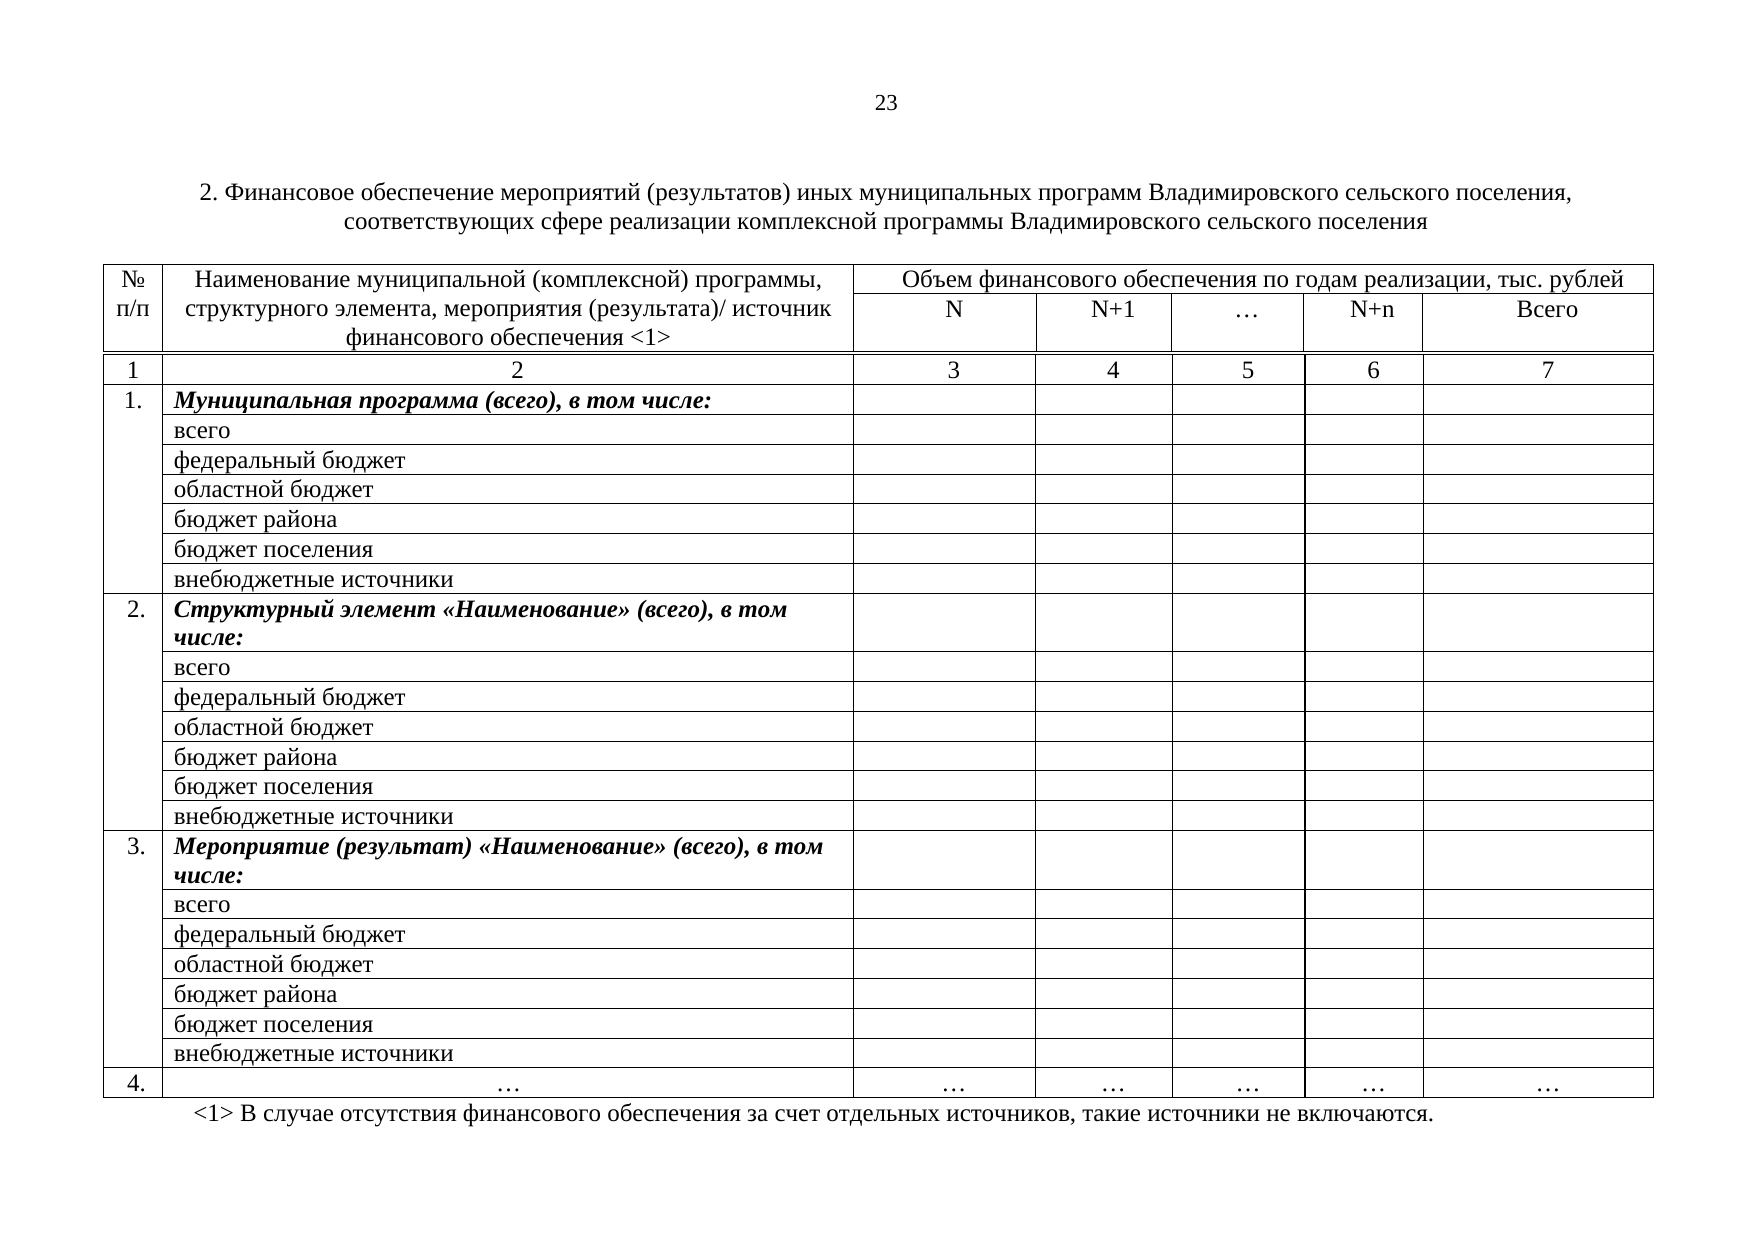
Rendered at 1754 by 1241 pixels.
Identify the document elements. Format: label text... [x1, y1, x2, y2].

table_cell [1424, 594, 1653, 651]
table_cell всего [163, 652, 853, 681]
list 2. Финансовое обеспечение мероприятий (результатов) иных муниципальных программ Владимировского сельского поселения, соответствующих сфере реализации комплексной программы Владимировского сельского поселения [118, 177, 1654, 235]
table_cell [854, 771, 1035, 800]
table_cell бюджет поселения [163, 1009, 853, 1037]
table_cell [1424, 742, 1653, 770]
table_cell [1036, 742, 1172, 770]
table_cell [1424, 1009, 1653, 1037]
table_cell [1036, 949, 1172, 978]
table_cell [1306, 385, 1423, 414]
table_header 6 [1306, 355, 1423, 384]
table_cell Структурный элемент «Наименование» (всего), в том числе: [163, 594, 853, 651]
table_header 5 [1173, 355, 1304, 384]
table_cell [1424, 445, 1653, 473]
table_cell [854, 890, 1035, 918]
table_cell [1306, 801, 1423, 830]
table_cell [854, 564, 1035, 593]
table_cell [854, 504, 1035, 533]
table_cell [1036, 445, 1172, 473]
table_cell [1306, 564, 1423, 593]
table_cell [1306, 652, 1423, 681]
table_cell 4. [104, 1068, 162, 1097]
table_cell 1. [104, 385, 162, 593]
table_cell [1306, 415, 1423, 444]
table_cell [854, 652, 1035, 681]
table_cell [1306, 742, 1423, 770]
table_header 7 [1424, 355, 1653, 384]
table_cell [1173, 652, 1304, 681]
table_cell 2. [104, 594, 162, 830]
table_cell [1036, 712, 1172, 741]
table_cell Всего [1423, 294, 1653, 351]
list <1> В случае отсутствия финансового обеспечения за счет отдельных источников, такие источники не включаются. [193, 1098, 1672, 1127]
table_cell [1173, 1009, 1304, 1037]
table_cell [1036, 1039, 1172, 1067]
table_cell [854, 594, 1035, 651]
table_cell бюджет района [163, 742, 853, 770]
table_cell [1306, 594, 1423, 651]
table_cell [854, 1009, 1035, 1037]
table_cell … [1173, 1068, 1304, 1097]
table_cell [1173, 445, 1304, 473]
table_cell областной бюджет [163, 949, 853, 978]
table_cell [1306, 979, 1423, 1008]
table_cell [854, 682, 1035, 711]
table_cell [1424, 949, 1653, 978]
table_cell [1424, 771, 1653, 800]
table_cell … [1172, 294, 1303, 351]
table_cell [1173, 1039, 1304, 1067]
table_cell [1424, 564, 1653, 593]
table_cell [854, 801, 1035, 830]
table_cell [1036, 831, 1172, 888]
table_cell [1306, 919, 1423, 948]
table_cell … [163, 1068, 853, 1097]
table_header Объем финансового обеспечения по годам реализации, тыс. рублей [854, 265, 1653, 293]
table_cell [1036, 534, 1172, 563]
table_cell Мероприятие (результат) «Наименование» (всего), в том числе: [163, 831, 853, 888]
table_cell [854, 919, 1035, 948]
table_cell [1424, 682, 1653, 711]
table_cell внебюджетные источники [163, 801, 853, 830]
table_cell [1173, 475, 1304, 503]
table_cell бюджет района [163, 979, 853, 1008]
table_cell [1424, 385, 1653, 414]
table_cell [1424, 712, 1653, 741]
table_cell [854, 385, 1035, 414]
table_cell [854, 742, 1035, 770]
table_cell [854, 445, 1035, 473]
table_cell [1173, 742, 1304, 770]
table_cell [1424, 890, 1653, 918]
table_cell [1173, 831, 1304, 888]
table_cell федеральный бюджет [163, 445, 853, 473]
table_cell [1424, 504, 1653, 533]
table_cell [1306, 445, 1423, 473]
table_cell [1173, 801, 1304, 830]
table_cell всего [163, 890, 853, 918]
table_cell бюджет района [163, 504, 853, 533]
table_cell [1036, 594, 1172, 651]
table_cell федеральный бюджет [163, 682, 853, 711]
table_cell [1424, 534, 1653, 563]
table_cell [1173, 682, 1304, 711]
table_cell [1036, 682, 1172, 711]
table_cell [1424, 475, 1653, 503]
table_cell [1173, 385, 1304, 414]
table_header 3 [854, 355, 1035, 384]
table_cell [1424, 831, 1653, 888]
table_cell [1036, 919, 1172, 948]
table_cell [854, 979, 1035, 1008]
table_cell [1036, 652, 1172, 681]
table_cell [1306, 712, 1423, 741]
table_cell [1306, 1039, 1423, 1067]
table_cell [1173, 979, 1304, 1008]
table_cell областной бюджет [163, 712, 853, 741]
table_cell [1036, 890, 1172, 918]
table_cell [1306, 831, 1423, 888]
table_cell [1424, 652, 1653, 681]
table_cell [1173, 712, 1304, 741]
table_cell [1306, 771, 1423, 800]
table_cell федеральный бюджет [163, 919, 853, 948]
table_cell [1306, 504, 1423, 533]
table_cell [854, 415, 1035, 444]
table_cell [1173, 949, 1304, 978]
table_cell Муниципальная программа (всего), в том числе: [163, 385, 853, 414]
table_header Наименование муниципальной (комплексной) программы, структурного элемента, мероприятия (результата)/ источник финансового обеспечения <1> [163, 265, 853, 351]
table_cell бюджет поселения [163, 771, 853, 800]
table_cell [1306, 475, 1423, 503]
table_cell [1173, 415, 1304, 444]
table_cell … [854, 1068, 1035, 1097]
table_cell … [1036, 1068, 1172, 1097]
table_cell [1173, 504, 1304, 533]
table_cell [1424, 801, 1653, 830]
table_cell [854, 712, 1035, 741]
table_header 2 [163, 355, 853, 384]
table_cell [854, 949, 1035, 978]
table_cell [1306, 682, 1423, 711]
table_cell [854, 831, 1035, 888]
table_cell [1036, 504, 1172, 533]
table_cell N+n [1304, 294, 1422, 351]
table_cell [1306, 890, 1423, 918]
table_cell [1036, 771, 1172, 800]
table_cell [1173, 890, 1304, 918]
table_cell [1036, 564, 1172, 593]
table_cell [1173, 534, 1304, 563]
table_cell [1173, 564, 1304, 593]
table_cell N+1 [1037, 294, 1171, 351]
table_cell … [1306, 1068, 1423, 1097]
table_cell бюджет поселения [163, 534, 853, 563]
table_cell областной бюджет [163, 475, 853, 503]
table_cell [1036, 385, 1172, 414]
table_cell [854, 475, 1035, 503]
table_cell [1424, 415, 1653, 444]
table_cell [854, 534, 1035, 563]
table_cell внебюджетные источники [163, 564, 853, 593]
table_header № п/п [104, 265, 162, 351]
table_cell [1424, 979, 1653, 1008]
table_cell [1424, 1039, 1653, 1067]
table_cell [854, 1039, 1035, 1067]
table_cell N [854, 294, 1036, 351]
table_cell [1036, 801, 1172, 830]
table_cell [1173, 771, 1304, 800]
table_cell [1036, 1009, 1172, 1037]
table_cell [1424, 919, 1653, 948]
table_header 1 [104, 355, 162, 384]
table_cell 3. [104, 831, 162, 1067]
table_cell [1173, 594, 1304, 651]
table_cell [1036, 979, 1172, 1008]
table_header 4 [1036, 355, 1172, 384]
table_cell [1036, 475, 1172, 503]
table_cell [1306, 949, 1423, 978]
table_cell всего [163, 415, 853, 444]
table_cell внебюджетные источники [163, 1039, 853, 1067]
table_cell … [1424, 1068, 1653, 1097]
table_cell [1306, 534, 1423, 563]
table_cell [1306, 1009, 1423, 1037]
table_cell [1173, 919, 1304, 948]
table_cell [1036, 415, 1172, 444]
